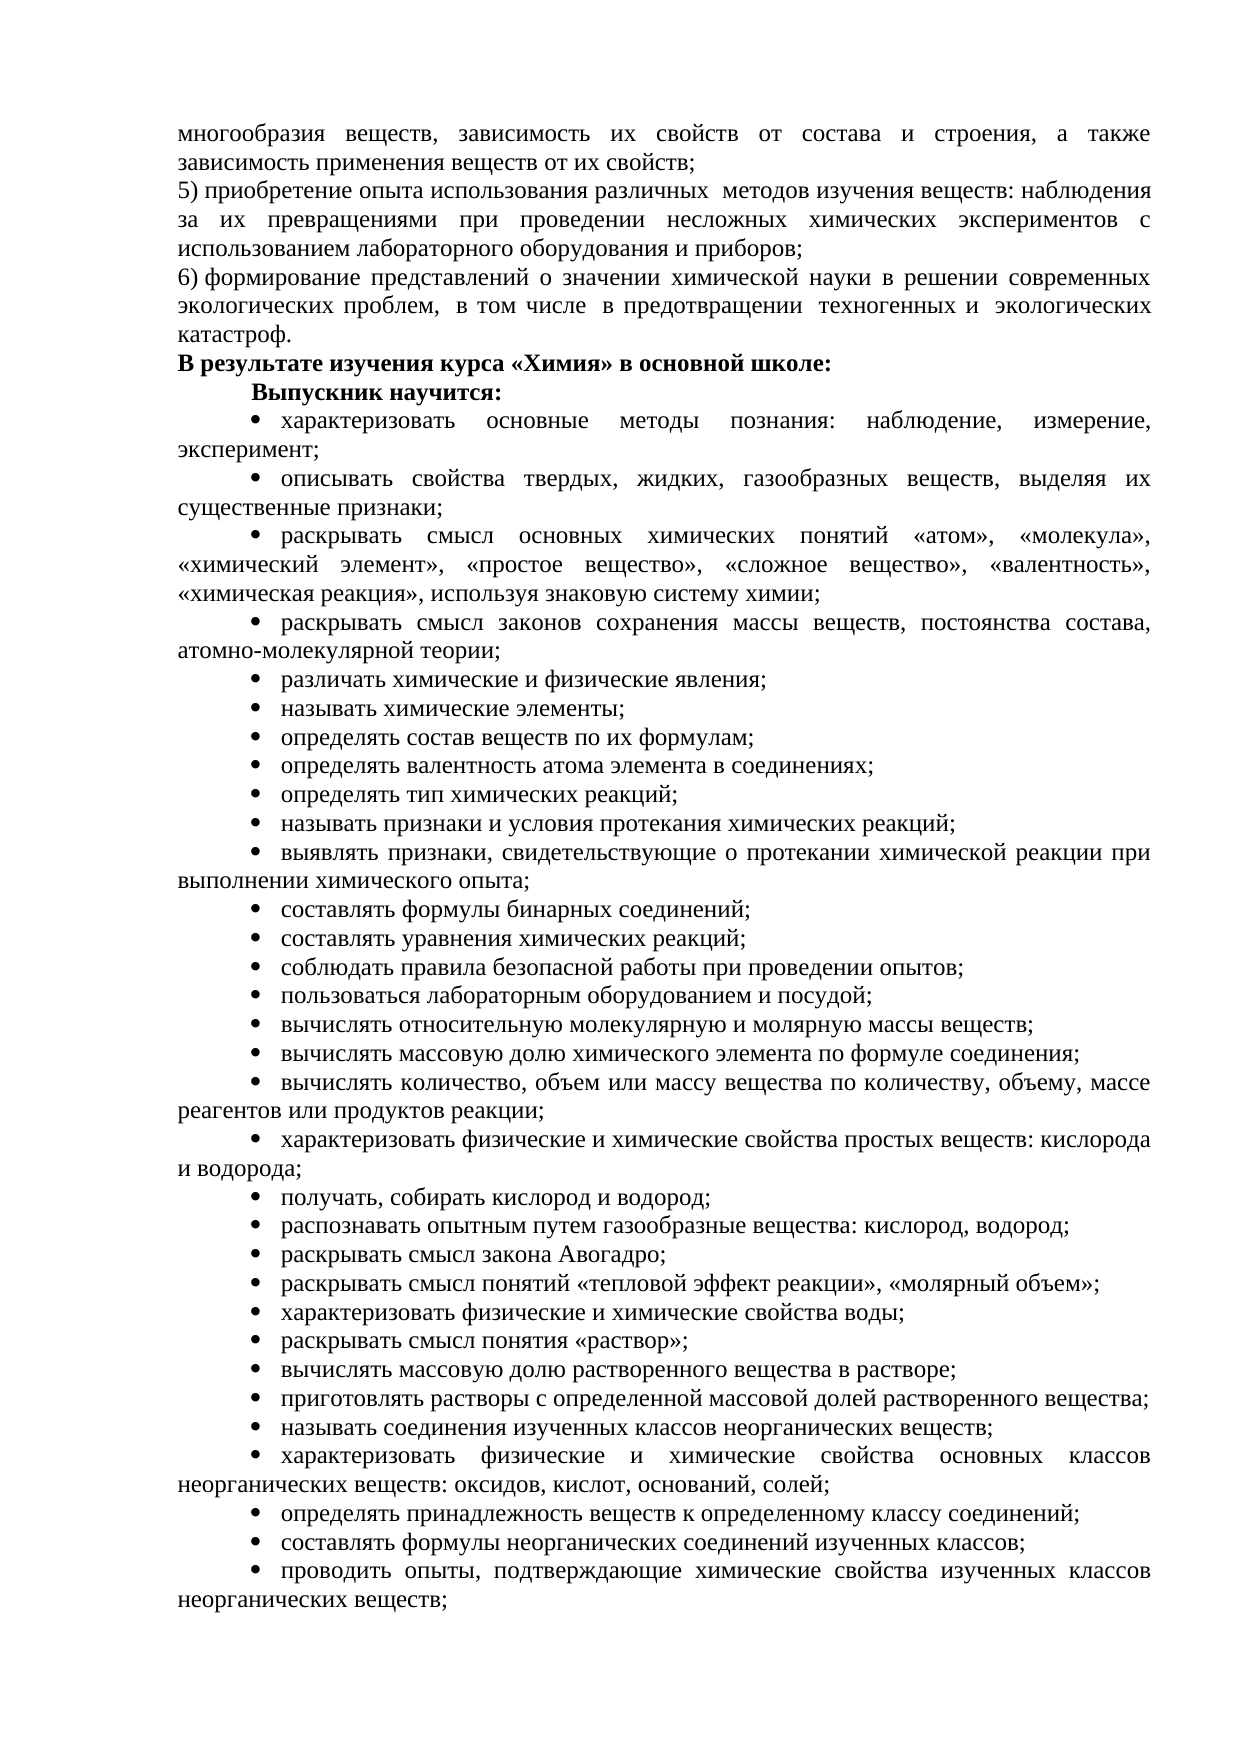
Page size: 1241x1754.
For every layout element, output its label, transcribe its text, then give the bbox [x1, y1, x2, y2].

list распознавать опытным путем газообразные вещества: кислород, водород; [177, 1211, 1152, 1239]
list называть признаки и условия протекания химических реакций; [177, 808, 1152, 837]
list вычислять количество, объем или массу вещества по количеству, объему, массе реагентов или продуктов реакции; [177, 1067, 1152, 1124]
list определять валентность атома элемента в соединениях; [177, 751, 1152, 779]
list определять тип химических реакций; [177, 779, 1152, 808]
list характеризовать физические и химические свойства основных классов неорганических веществ: оксидов, кислот, оснований, солей; [177, 1441, 1152, 1498]
text 5) приобретение опыта использования различных методов изучения веществ: наблюдения за их превращениями при проведении несложных химических экспериментов с использованием лабораторного оборудования и приборов; [177, 176, 1152, 262]
list описывать свойства твердых, жидких, газообразных веществ, выделяя их существенные признаки; [177, 463, 1152, 521]
list вычислять относительную молекулярную и молярную массы веществ; [177, 1009, 1152, 1038]
list составлять формулы бинарных соединений; [177, 894, 1152, 923]
list называть соединения изученных классов неорганических веществ; [177, 1412, 1152, 1441]
list характеризовать физические и химические свойства воды; [177, 1297, 1152, 1326]
list раскрывать смысл закона Авогадро; [177, 1239, 1152, 1268]
list проводить опыты, подтверждающие химические свойства изученных классов неорганических веществ; [177, 1556, 1152, 1613]
list приготовлять растворы с определенной массовой долей растворенного вещества; [177, 1383, 1152, 1412]
text 6) формирование представлений о значении химической науки в решении современных экологических проблем, в том числе в предотвращении техногенных и экологических катастроф. [177, 262, 1152, 348]
list характеризовать физические и химические свойства простых веществ: кислорода и водорода; [177, 1124, 1152, 1182]
list пользоваться лабораторным оборудованием и посудой; [177, 981, 1152, 1009]
list определять состав веществ по их формулам; [177, 722, 1152, 751]
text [177, 118, 1152, 176]
list вычислять массовую долю химического элемента по формуле соединения; [177, 1038, 1152, 1067]
list составлять уравнения химических реакций; [177, 923, 1152, 952]
list называть химические элементы; [177, 693, 1152, 722]
list вычислять массовую долю растворенного вещества в растворе; [177, 1354, 1152, 1383]
list характеризовать основные методы познания: наблюдение, измерение, эксперимент; [177, 406, 1152, 463]
text В результате изучения курса «Химия» в основной школе: [177, 348, 1152, 377]
list различать химические и физические явления; [177, 664, 1152, 693]
list соблюдать правила безопасной работы при проведении опытов; [177, 952, 1152, 981]
list определять принадлежность веществ к определенному классу соединений; [177, 1498, 1152, 1527]
list раскрывать смысл законов сохранения массы веществ, постоянства состава, атомно-молекулярной теории; [177, 607, 1152, 664]
list раскрывать смысл понятий «тепловой эффект реакции», «молярный объем»; [177, 1268, 1152, 1297]
list раскрывать смысл основных химических понятий «атом», «молекула», «химический элемент», «простое вещество», «сложное вещество», «валентность», «химическая реакция», используя знаковую систему химии; [177, 521, 1152, 607]
list составлять формулы неорганических соединений изученных классов; [177, 1527, 1152, 1556]
list раскрывать смысл понятия «раствор»; [177, 1326, 1152, 1354]
text Выпускник научится: [177, 377, 1152, 406]
list получать, собирать кислород и водород; [177, 1182, 1152, 1211]
list выявлять признаки, свидетельствующие о протекании химической реакции при выполнении химического опыта; [177, 837, 1152, 894]
